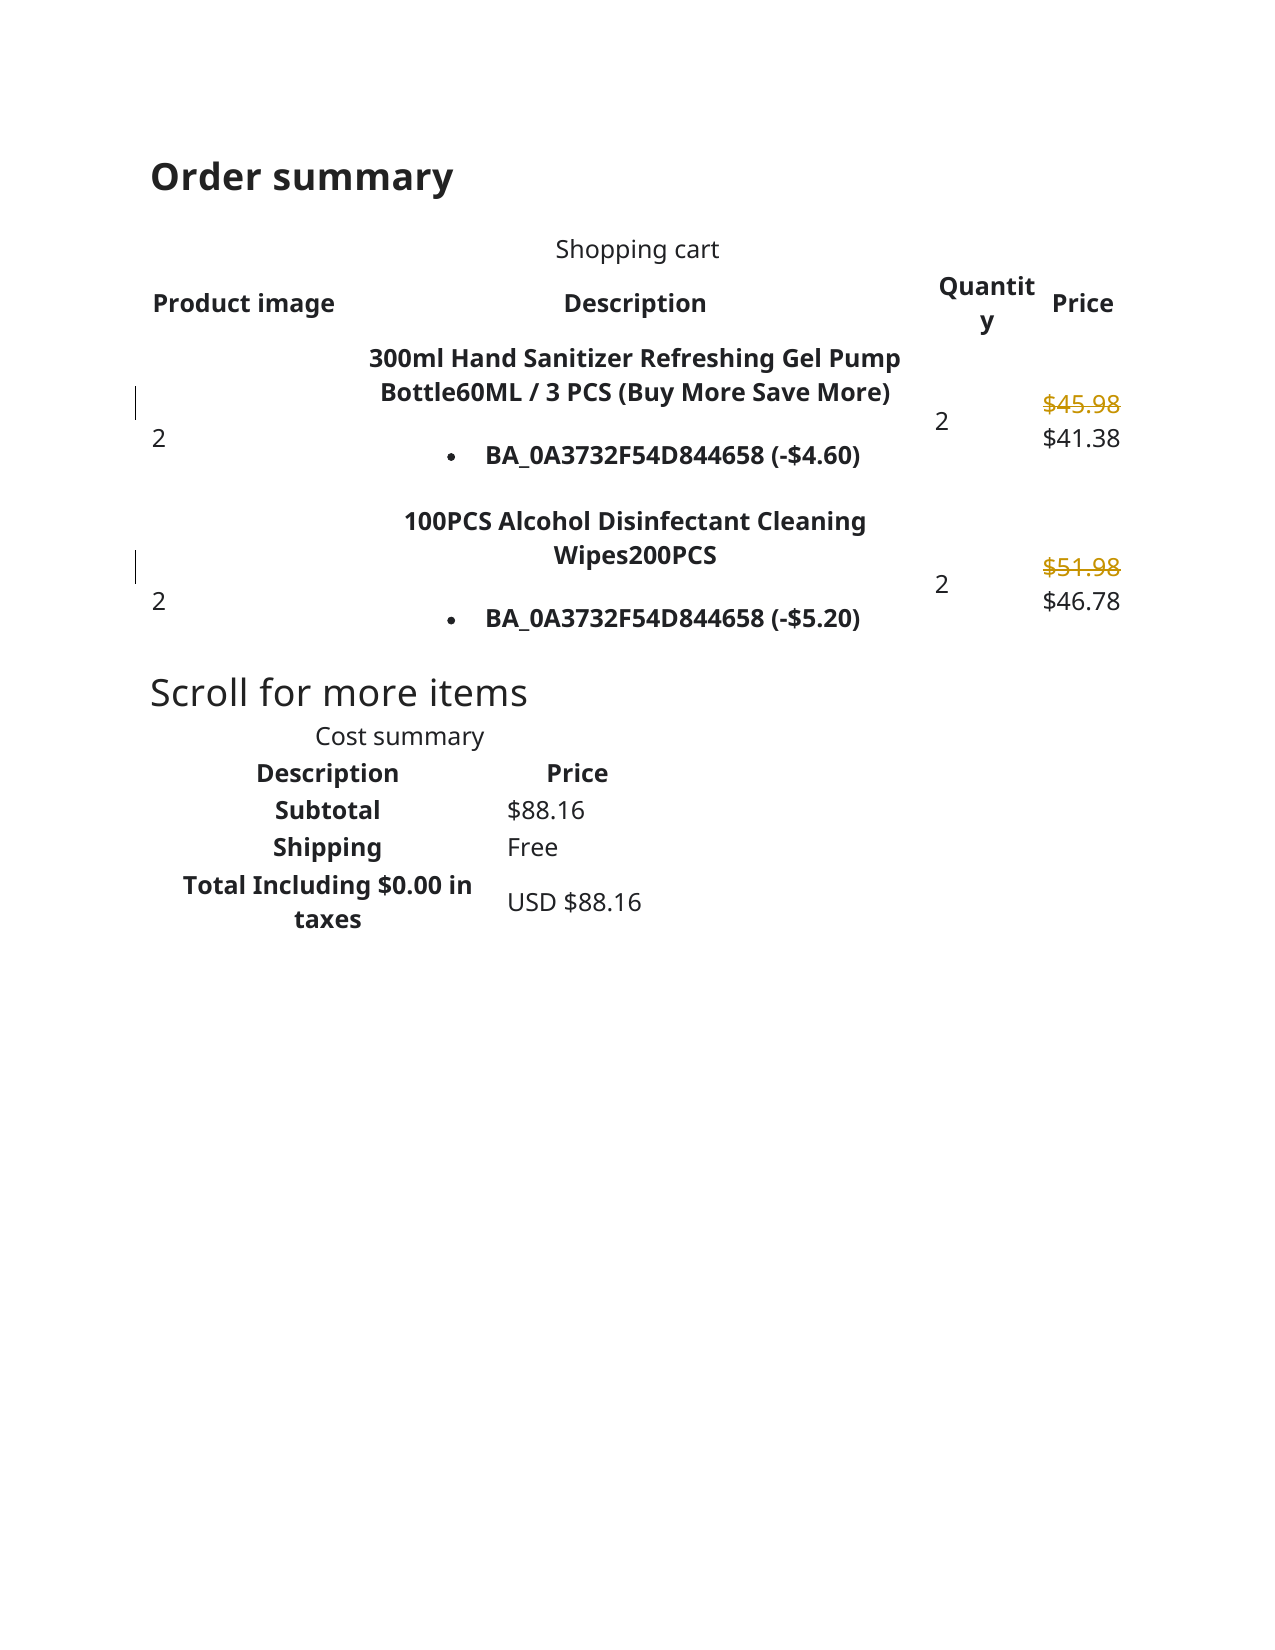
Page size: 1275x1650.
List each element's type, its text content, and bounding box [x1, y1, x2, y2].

table_cell Description [150, 754, 505, 791]
table_cell Description [338, 268, 933, 339]
table_cell $41.38 [1041, 339, 1125, 502]
table_cell Quantity [933, 268, 1041, 339]
table_cell 2 [150, 339, 337, 502]
table_cell 300ml Hand Sanitizer Refreshing Gel Pump Bottle60ML / 3 PCS (Buy More Save More) BA_0A3732F54D844658 (-$4.60) [338, 339, 933, 502]
table_cell Price [505, 754, 649, 791]
table_cell $88.16 [505, 791, 649, 828]
table_cell 2 [933, 502, 1041, 666]
table_header Shopping cart [150, 230, 1125, 267]
table_cell USD $88.16 [505, 866, 649, 937]
table_cell Product image [150, 268, 337, 339]
table_cell Price [1041, 268, 1125, 339]
table_cell 100PCS Alcohol Disinfectant Cleaning Wipes200PCS BA_0A3732F54D844658 (-$5.20) [338, 502, 933, 666]
table_header Cost summary [150, 717, 649, 754]
table_cell Free [505, 829, 649, 866]
table_cell 2 [933, 339, 1041, 502]
table_cell Subtotal [150, 791, 505, 828]
text Scroll for more items [150, 666, 1125, 717]
text Order summary [150, 150, 1125, 201]
table_cell 2 [150, 502, 337, 666]
table_cell Total Including $0.00 in taxes [150, 866, 505, 937]
table_cell Shipping [150, 829, 505, 866]
table_cell $46.78 [1041, 502, 1125, 666]
